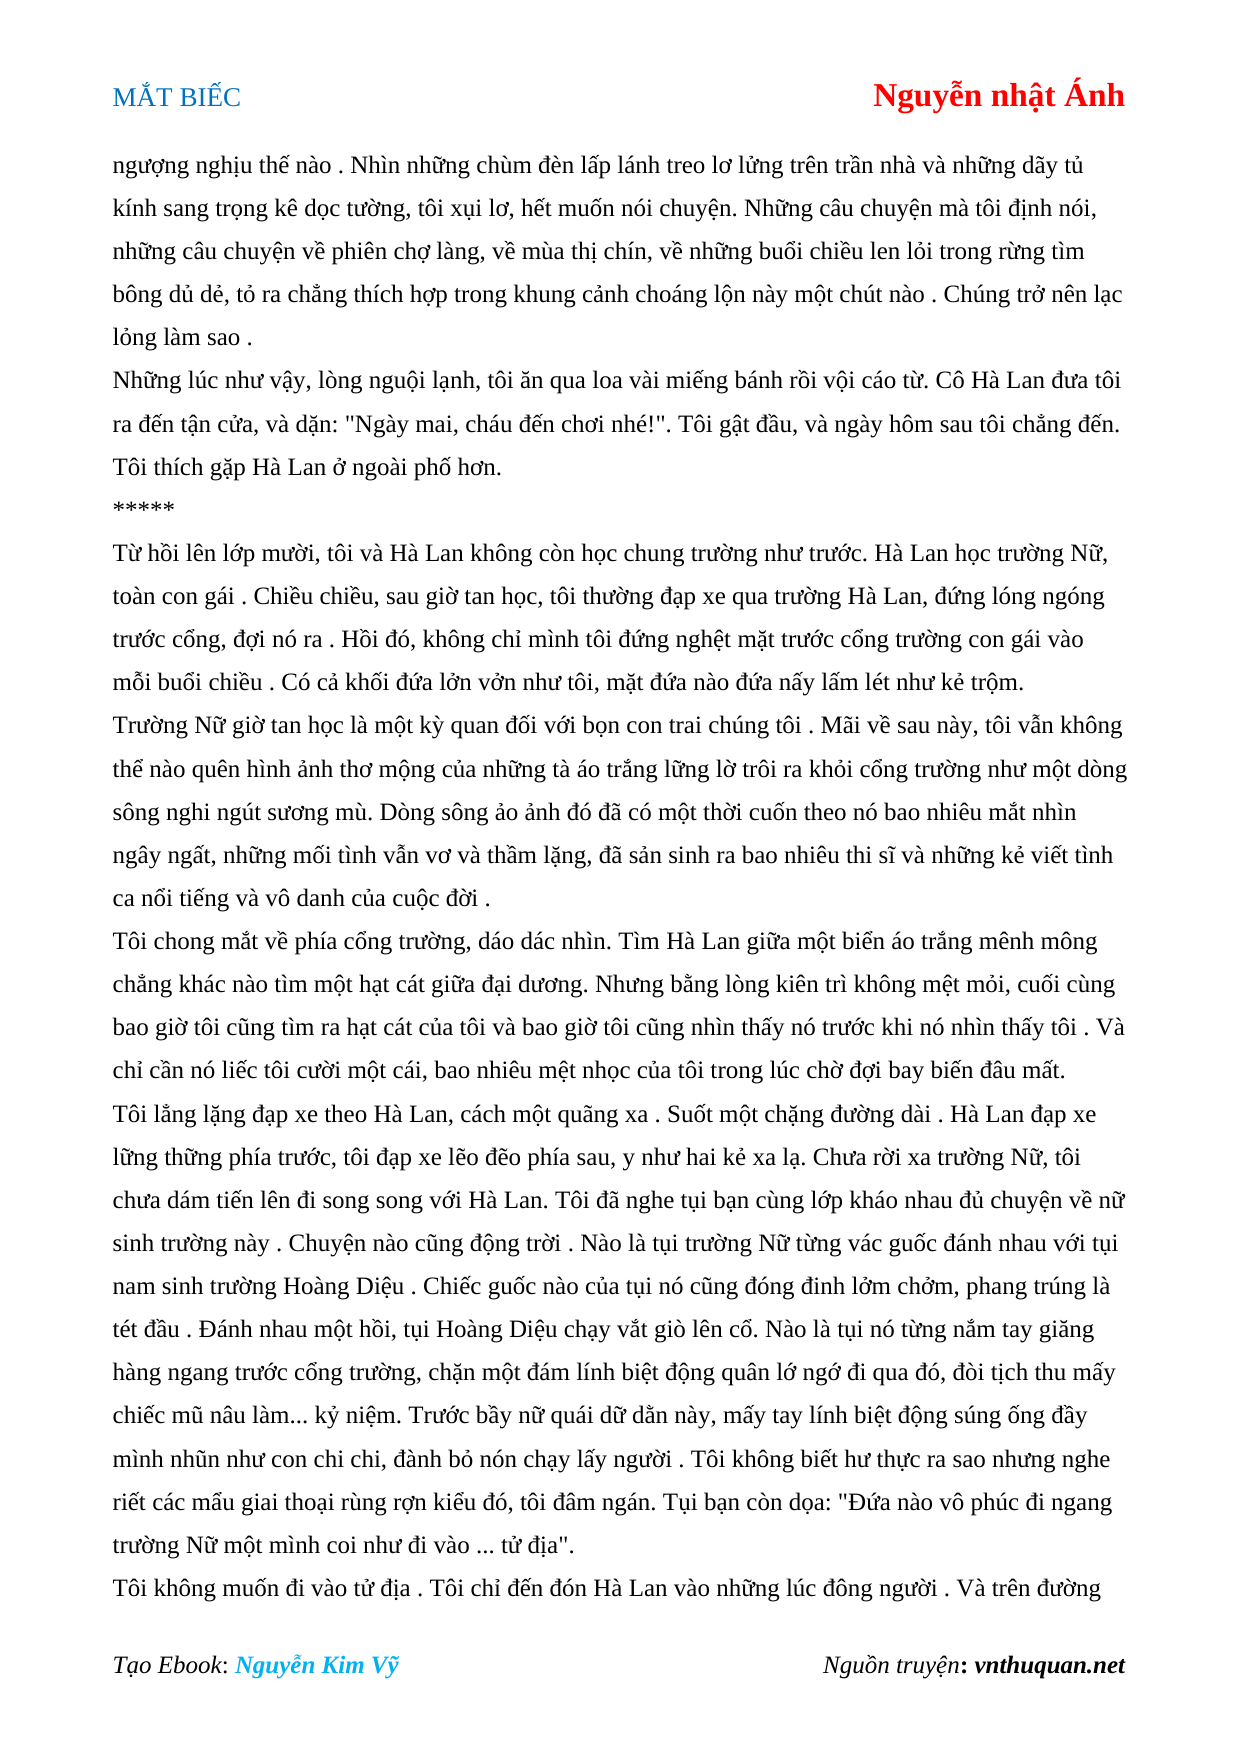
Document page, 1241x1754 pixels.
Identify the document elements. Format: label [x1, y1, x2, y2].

text [112, 150, 1128, 1602]
